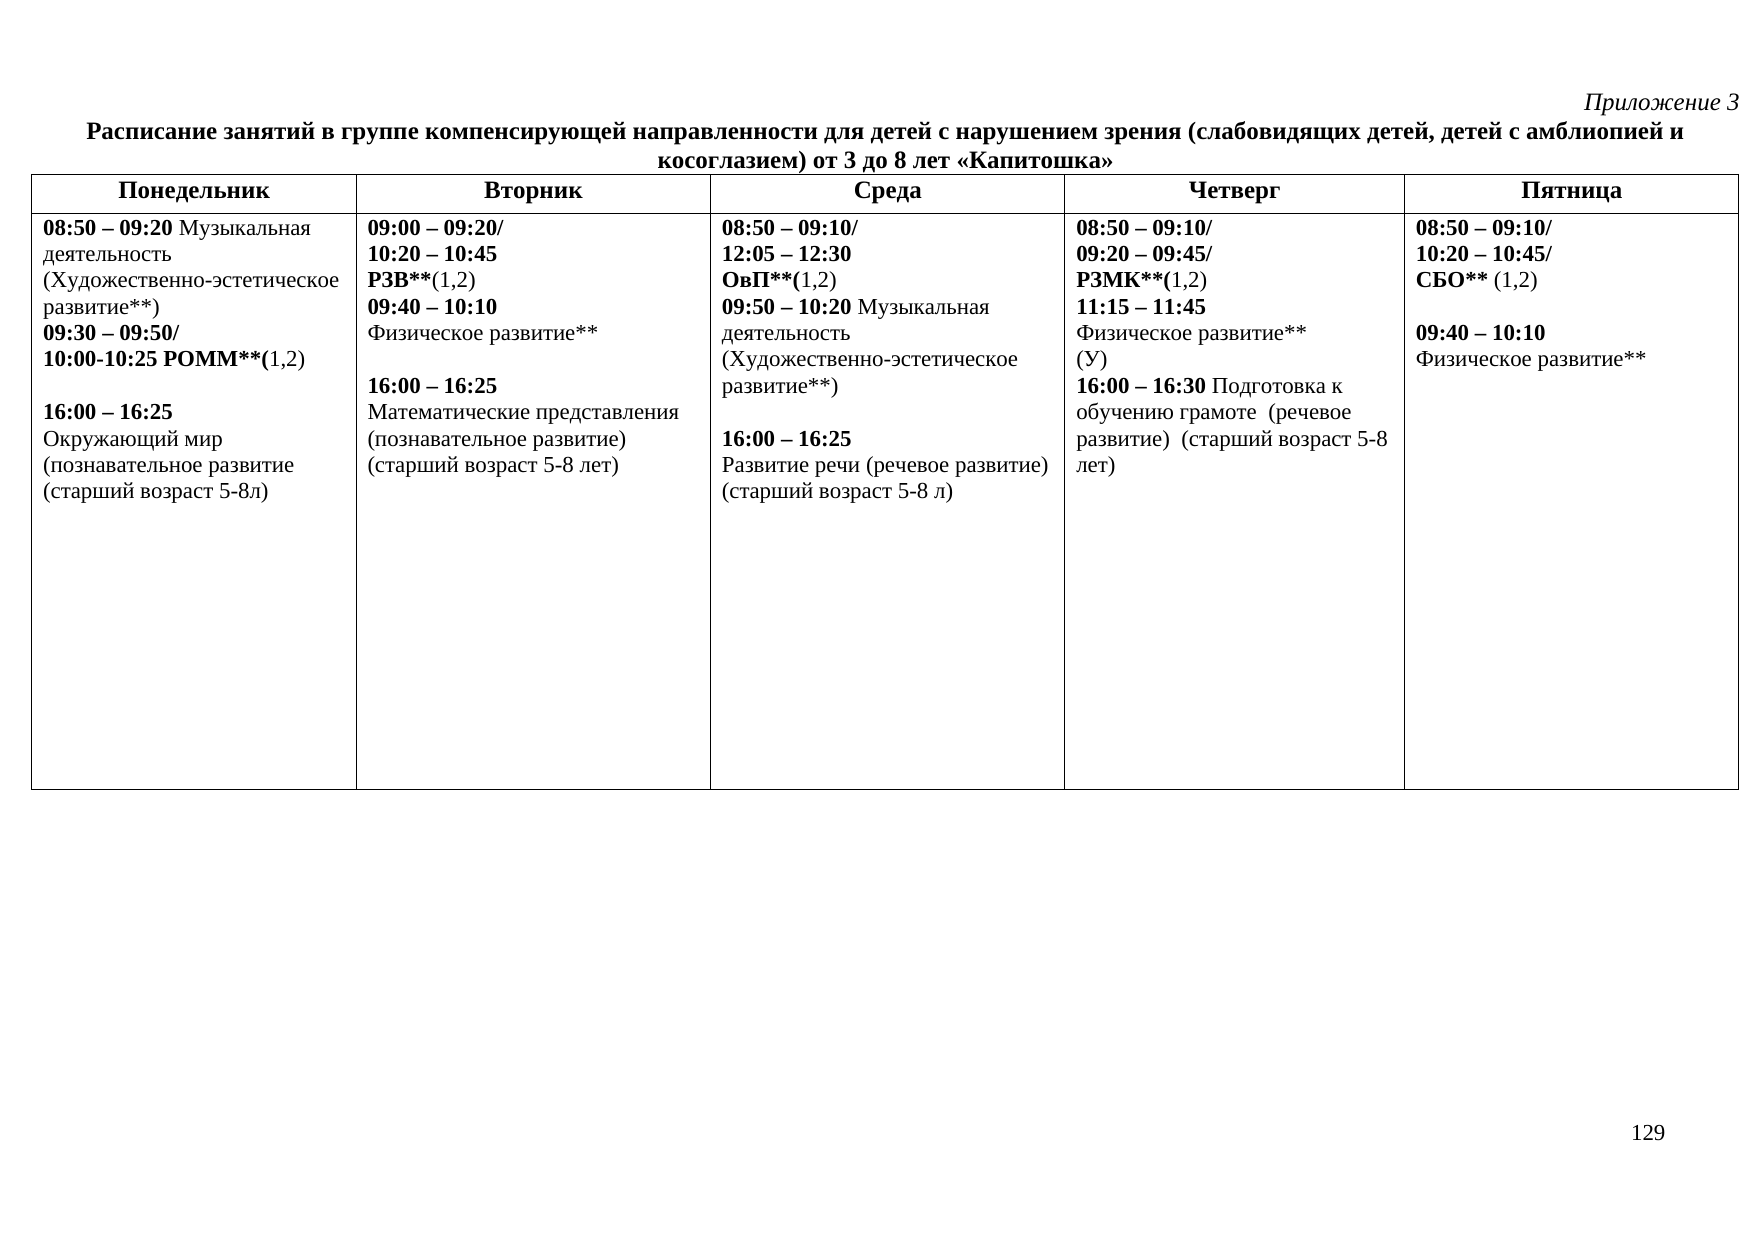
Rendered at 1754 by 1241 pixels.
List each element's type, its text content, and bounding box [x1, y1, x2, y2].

table_header Среда [711, 175, 1064, 213]
table_cell 08:50 – 09:10/ 09:20 – 09:45/ РЗМК**(1,2) 11:15 – 11:45 Физическое развитие** (У) 16:00 – 16:30 Подготовка к обучению грамоте (речевое развитие) (старший возраст 5-8 лет) [1065, 214, 1404, 788]
table_cell 08:50 – 09:10/ 10:20 – 10:45/ СБО** (1,2) 09:40 – 10:10 Физическое развитие** [1405, 214, 1738, 788]
table_header Четверг [1065, 175, 1404, 213]
table_cell 09:00 – 09:20/ 10:20 – 10:45 РЗВ**(1,2) 09:40 – 10:10 Физическое развитие** 16:00 – 16:25 Математические представления (познавательное развитие) (старший возраст 5-8 лет) [357, 214, 710, 788]
text Расписание занятий в группе компенсирующей направленности для детей с нарушением зрения (слабовидящих детей, детей с амблиопией и косоглазием) от 3 до 8 лет «Капитошка» [31, 116, 1739, 174]
table_cell 08:50 – 09:20 Музыкальная деятельность (Художественно-эстетическое развитие**) 09:30 – 09:50/ 10:00-10:25 РОММ**(1,2) 16:00 – 16:25 Окружающий мир (познавательное развитие (старший возраст 5-8л) [32, 214, 356, 788]
text Приложение 3 [31, 87, 1739, 116]
table_header Пятница [1405, 175, 1738, 213]
table_cell 08:50 – 09:10/ 12:05 – 12:30 ОвП**(1,2) 09:50 – 10:20 Музыкальная деятельность (Художественно-эстетическое развитие**) 16:00 – 16:25 Развитие речи (речевое развитие) (старший возраст 5-8 л) [711, 214, 1064, 788]
table_header Вторник [357, 175, 710, 213]
table_header Понедельник [32, 175, 356, 213]
